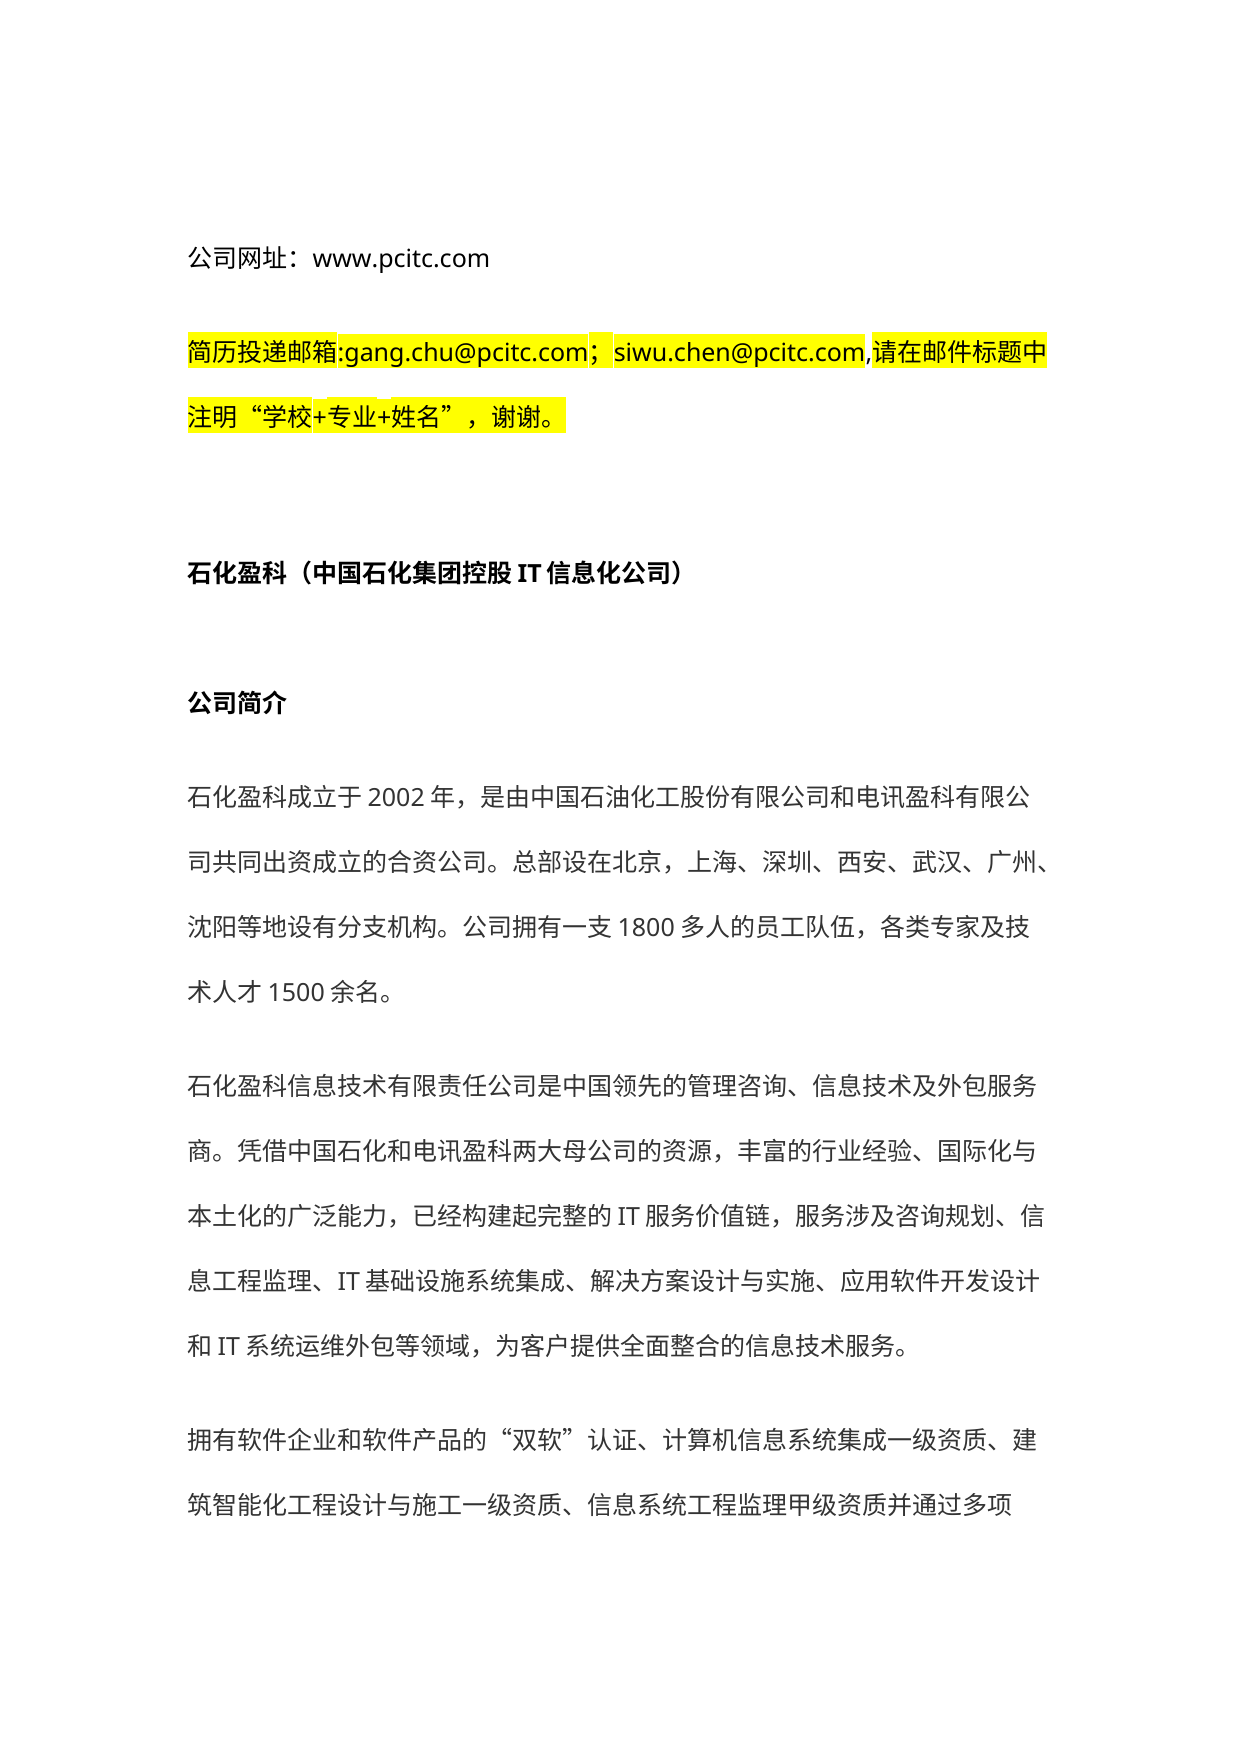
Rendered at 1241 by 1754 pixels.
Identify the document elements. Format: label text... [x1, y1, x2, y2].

text 石化盈科成立于2002年，是由中国石油化工股份有限公司和电讯盈科有限公司共同出资成立的合资公司。总部设在北京，上海、深圳、西安、武汉、广州、沈阳等地设有分支机构。公司拥有一支1800多人的员工队伍，各类专家及技术人才1500余名。 [187, 763, 1053, 1023]
text 公司简介 [187, 669, 1053, 734]
text 简历投递邮箱:gang.chu@pcitc.com；siwu.chen@pcitc.com,请在邮件标题中注明“学校+专业+姓名”，谢谢。 [187, 318, 1053, 448]
text 石化盈科信息技术有限责任公司是中国领先的管理咨询、信息技术及外包服务商。凭借中国石化和电讯盈科两大母公司的资源，丰富的行业经验、国际化与本土化的广泛能力，已经构建起完整的IT服务价值链，服务涉及咨询规划、信息工程监理、IT基础设施系统集成、解决方案设计与实施、应用软件开发设计和IT系统运维外包等领域，为客户提供全面整合的信息技术服务。 [187, 1052, 1053, 1377]
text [187, 1406, 1053, 1536]
text 石化盈科（中国石化集团控股IT信息化公司） [187, 539, 1053, 604]
text 公司网址：www.pcitc.com [187, 224, 1053, 289]
